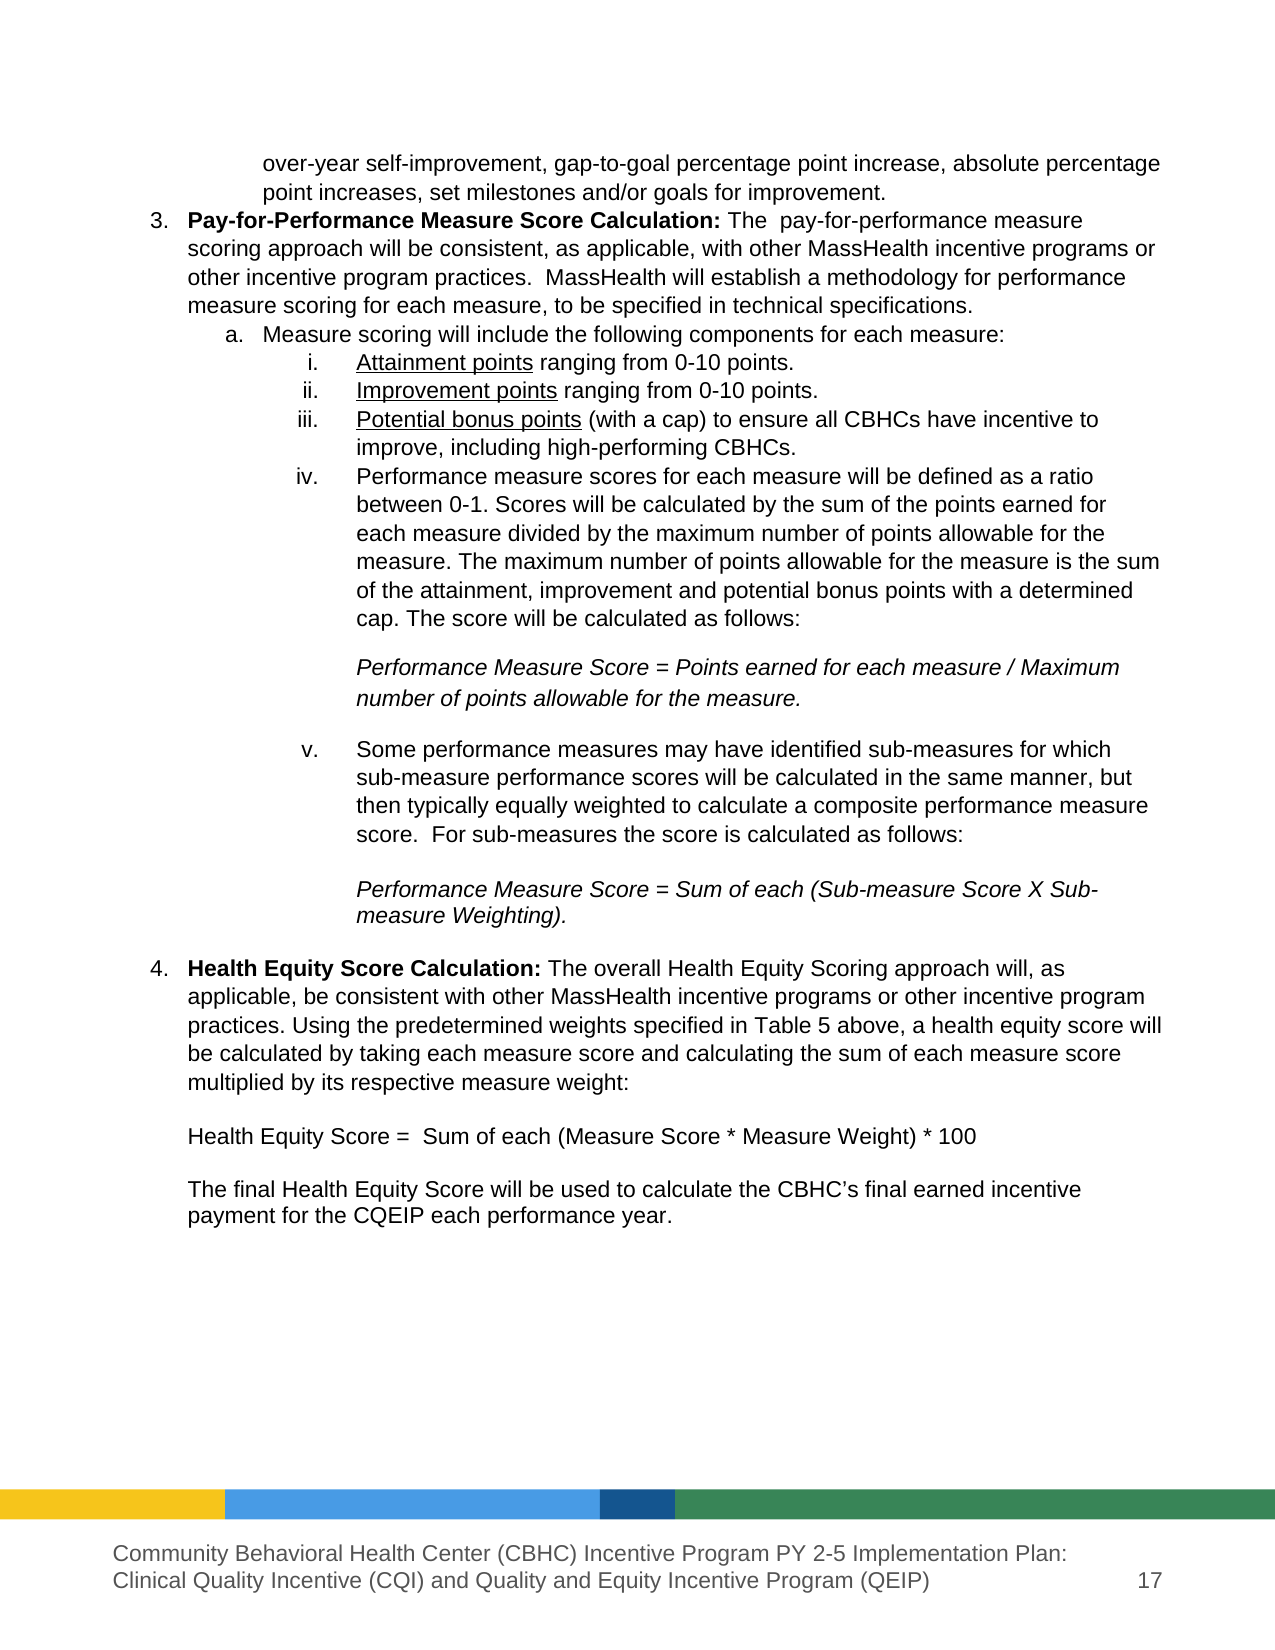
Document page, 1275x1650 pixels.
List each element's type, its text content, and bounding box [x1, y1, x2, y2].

list Potential bonus points (with a cap) to ensure all CBHCs have incentive to improve, including high-performing CBHCs. [319, 406, 1162, 461]
list Measure scoring will include the following components for each measure: [225, 321, 1162, 347]
list The final Health Equity Score will be used to calculate the CBHC’s final earned incentive payment for the CQEIP each performance year. [187, 1176, 1162, 1229]
text Performance Measure Score = Points earned for each measure / Maximum number of points allowable for the measure. [356, 654, 1162, 711]
list Health Equity Score Calculation: The overall Health Equity Scoring approach will, as applicable, be consistent with other MassHealth incentive programs or other incentive program practices. Using the predetermined weights specified in Table 5 above, a health equity score will be calculated by taking each measure score and calculating the sum of each measure score multiplied by its respective measure weight: [150, 955, 1162, 1095]
list Performance measure scores for each measure will be defined as a ratio between 0-1. Scores will be calculated by the sum of the points earned for each measure divided by the maximum number of points allowable for the measure. The maximum number of points allowable for the measure is the sum of the attainment, improvement and potential bonus points with a determined cap. The score will be calculated as follows: [319, 463, 1162, 631]
list Performance Measure Score = Sum of each (Sub-measure Score X Sub-measure Weighting). [356, 876, 1162, 928]
list Some performance measures may have identified sub-measures for which sub-measure performance scores will be calculated in the same manner, but then typically equally weighted to calculate a composite performance measure score. For sub-measures the score is calculated as follows: [319, 736, 1162, 847]
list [225, 150, 1162, 205]
list Improvement points ranging from 0-10 points. [319, 377, 1162, 404]
list Health Equity Score = Sum of each (Measure Score * Measure Weight) * 100 [187, 1123, 1162, 1149]
list Pay-for-Performance Measure Score Calculation: The pay-for-performance measure scoring approach will be consistent, as applicable, with other MassHealth incentive programs or other incentive program practices. MassHealth will establish a methodology for performance measure scoring for each measure, to be specified in technical specifications. [150, 207, 1162, 318]
list Attainment points ranging from 0-10 points. [319, 349, 1162, 375]
